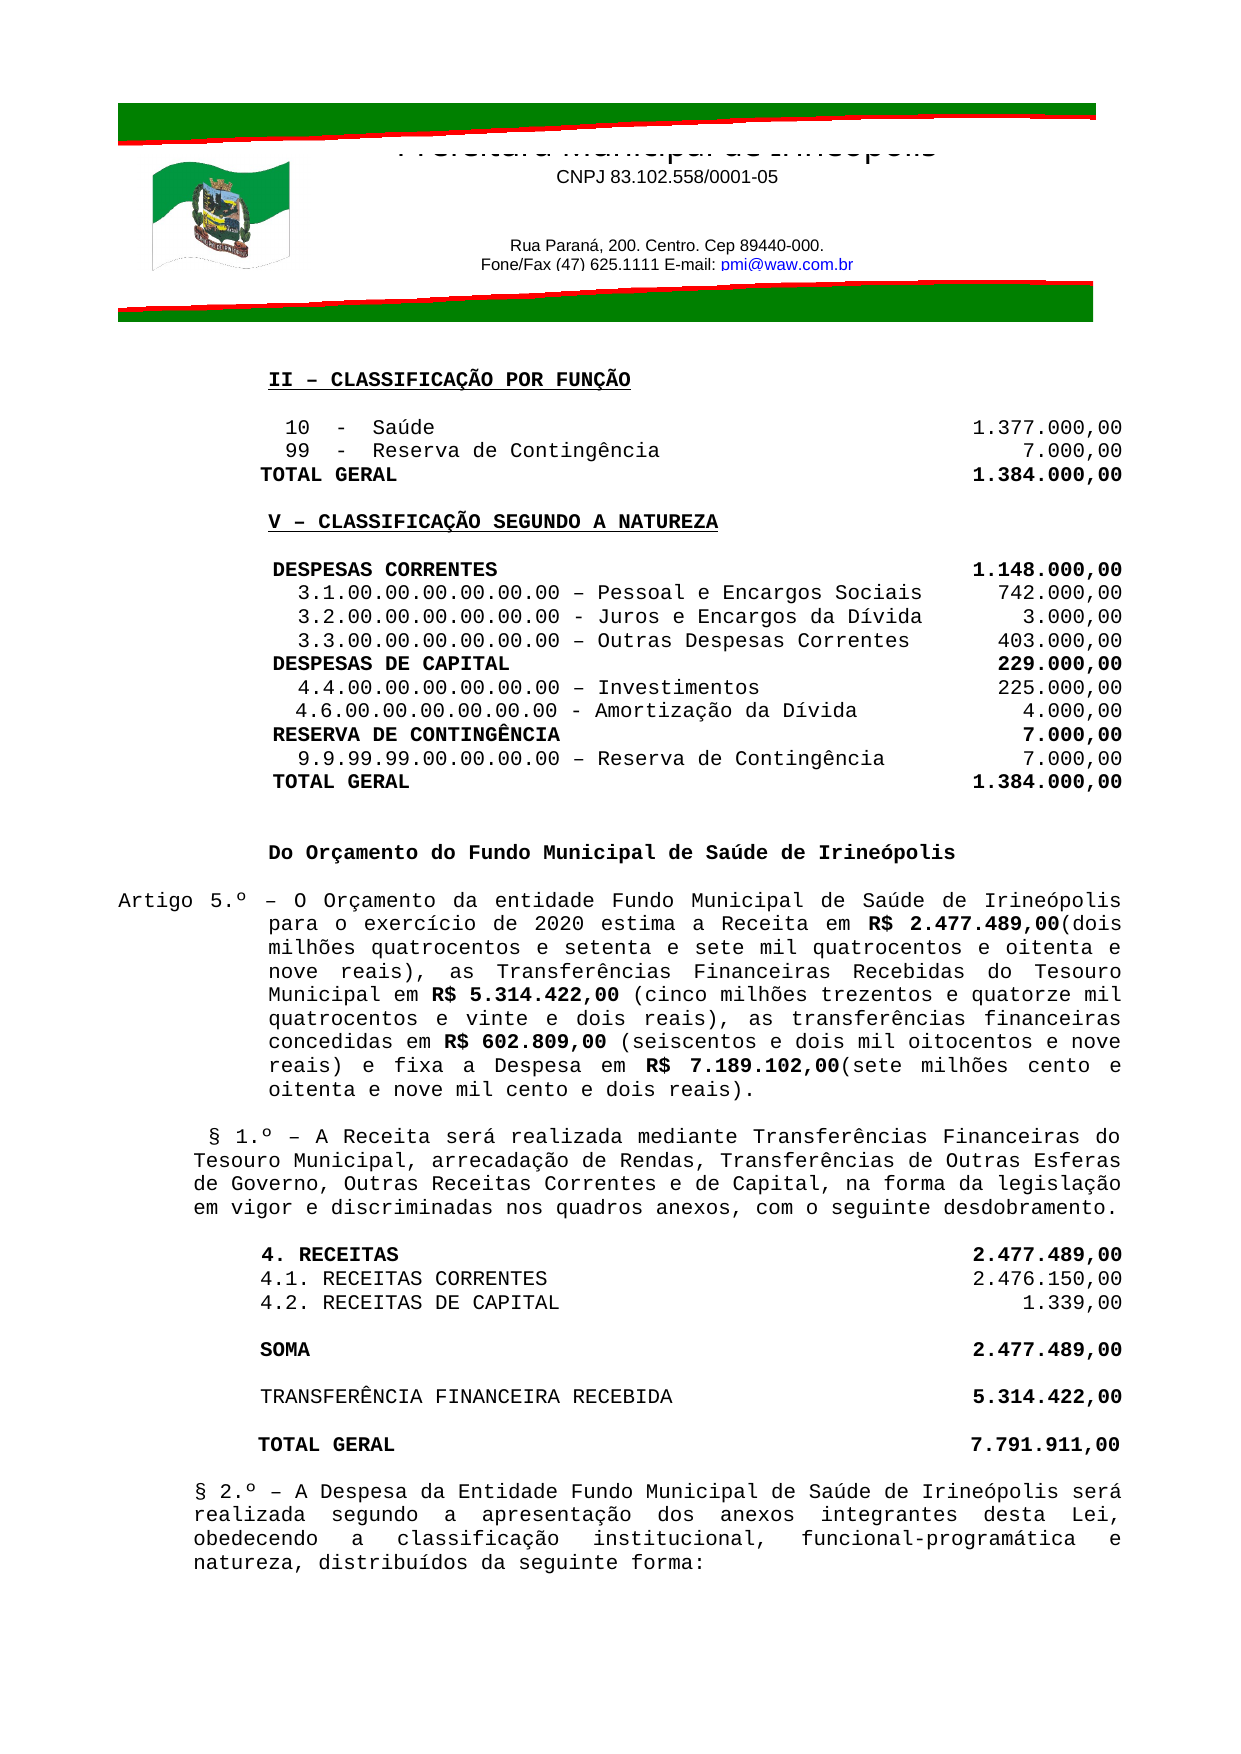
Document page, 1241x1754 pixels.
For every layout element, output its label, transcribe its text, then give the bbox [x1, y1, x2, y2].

text 3.3.00.00.00.00.00.00 – Outras Despesas Correntes 403.000,00 [118, 629, 1122, 653]
text 3.1.00.00.00.00.00.00 – Pessoal e Encargos Sociais 742.000,00 [118, 582, 1122, 606]
text § 2.º – A Despesa da Entidade Fundo Municipal de Saúde de Irineópolis será realizada segundo a apresentação dos anexos integrantes desta Lei, obedecendo a classificação institucional, funcional-programática e natureza, distribuídos da seguinte forma: [118, 1481, 1122, 1575]
text 4.4.00.00.00.00.00.00 – Investimentos 225.000,00 4.6.00.00.00.00.00.00 - Amortização da Dívida 4.000,00 [118, 677, 1122, 724]
text Artigo 5.º – O Orçamento da entidade Fundo Municipal de Saúde de Irineópolis para o exercício de 2020 estima a Receita em R$ 2.477.489,00(dois milhões quatrocentos e setenta e sete mil quatrocentos e oitenta e nove reais), as Transferências Financeiras Recebidas do Tesouro Municipal em R$ 5.314.422,00 (cinco milhões trezentos e quatorze mil quatrocentos e vinte e dois reais), as transferências financeiras concedidas em R$ 602.809,00 (seiscentos e dois mil oitocentos e nove reais) e fixa a Despesa em R$ 7.189.102,00(sete milhões cento e oitenta e nove mil cento e dois reais). [118, 890, 1122, 1102]
text TOTAL GERAL 1.384.000,00 [118, 771, 1122, 795]
text Do Orçamento do Fundo Municipal de Saúde de Irineópolis [118, 842, 1122, 866]
text 4.2. RECEITAS DE CAPITAL 1.339,00 [118, 1292, 1122, 1315]
text 4. RECEITAS 2.477.489,00 [118, 1244, 1122, 1268]
text II – CLASSIFICAÇÃO POR FUNÇÃO [118, 369, 1122, 393]
text § 1.º – A Receita será realizada mediante Transferências Financeiras do Tesouro Municipal, arrecadação de Rendas, Transferências de Outras Esferas de Governo, Outras Receitas Correntes e de Capital, na forma da legislação em vigor e discriminadas nos quadros anexos, com o seguinte desdobramento. [118, 1126, 1122, 1221]
text TOTAL GERAL 7.791.911,00 [118, 1433, 1122, 1457]
text DESPESAS CORRENTES 1.148.000,00 [118, 559, 1122, 582]
text RESERVA DE CONTINGÊNCIA 7.000,00 9.9.99.99.00.00.00.00 – Reserva de Contingência 7.000,00 [118, 724, 1122, 771]
text 3.2.00.00.00.00.00.00 - Juros e Encargos da Dívida 3.000,00 [118, 606, 1122, 629]
picture [118, 103, 1096, 322]
text 4.1. RECEITAS CORRENTES 2.476.150,00 [118, 1268, 1122, 1292]
text 10 - Saúde 1.377.000,00 [118, 417, 1122, 440]
text TOTAL GERAL 1.384.000,00 [118, 464, 1122, 488]
text SOMA 2.477.489,00 [118, 1339, 1122, 1363]
text V – CLASSIFICAÇÃO SEGUNDO A NATUREZA [118, 511, 1122, 535]
text DESPESAS DE CAPITAL 229.000,00 [118, 653, 1122, 677]
text 99 - Reserva de Contingência 7.000,00 [118, 440, 1122, 464]
text TRANSFERÊNCIA FINANCEIRA RECEBIDA 5.314.422,00 [118, 1386, 1122, 1433]
